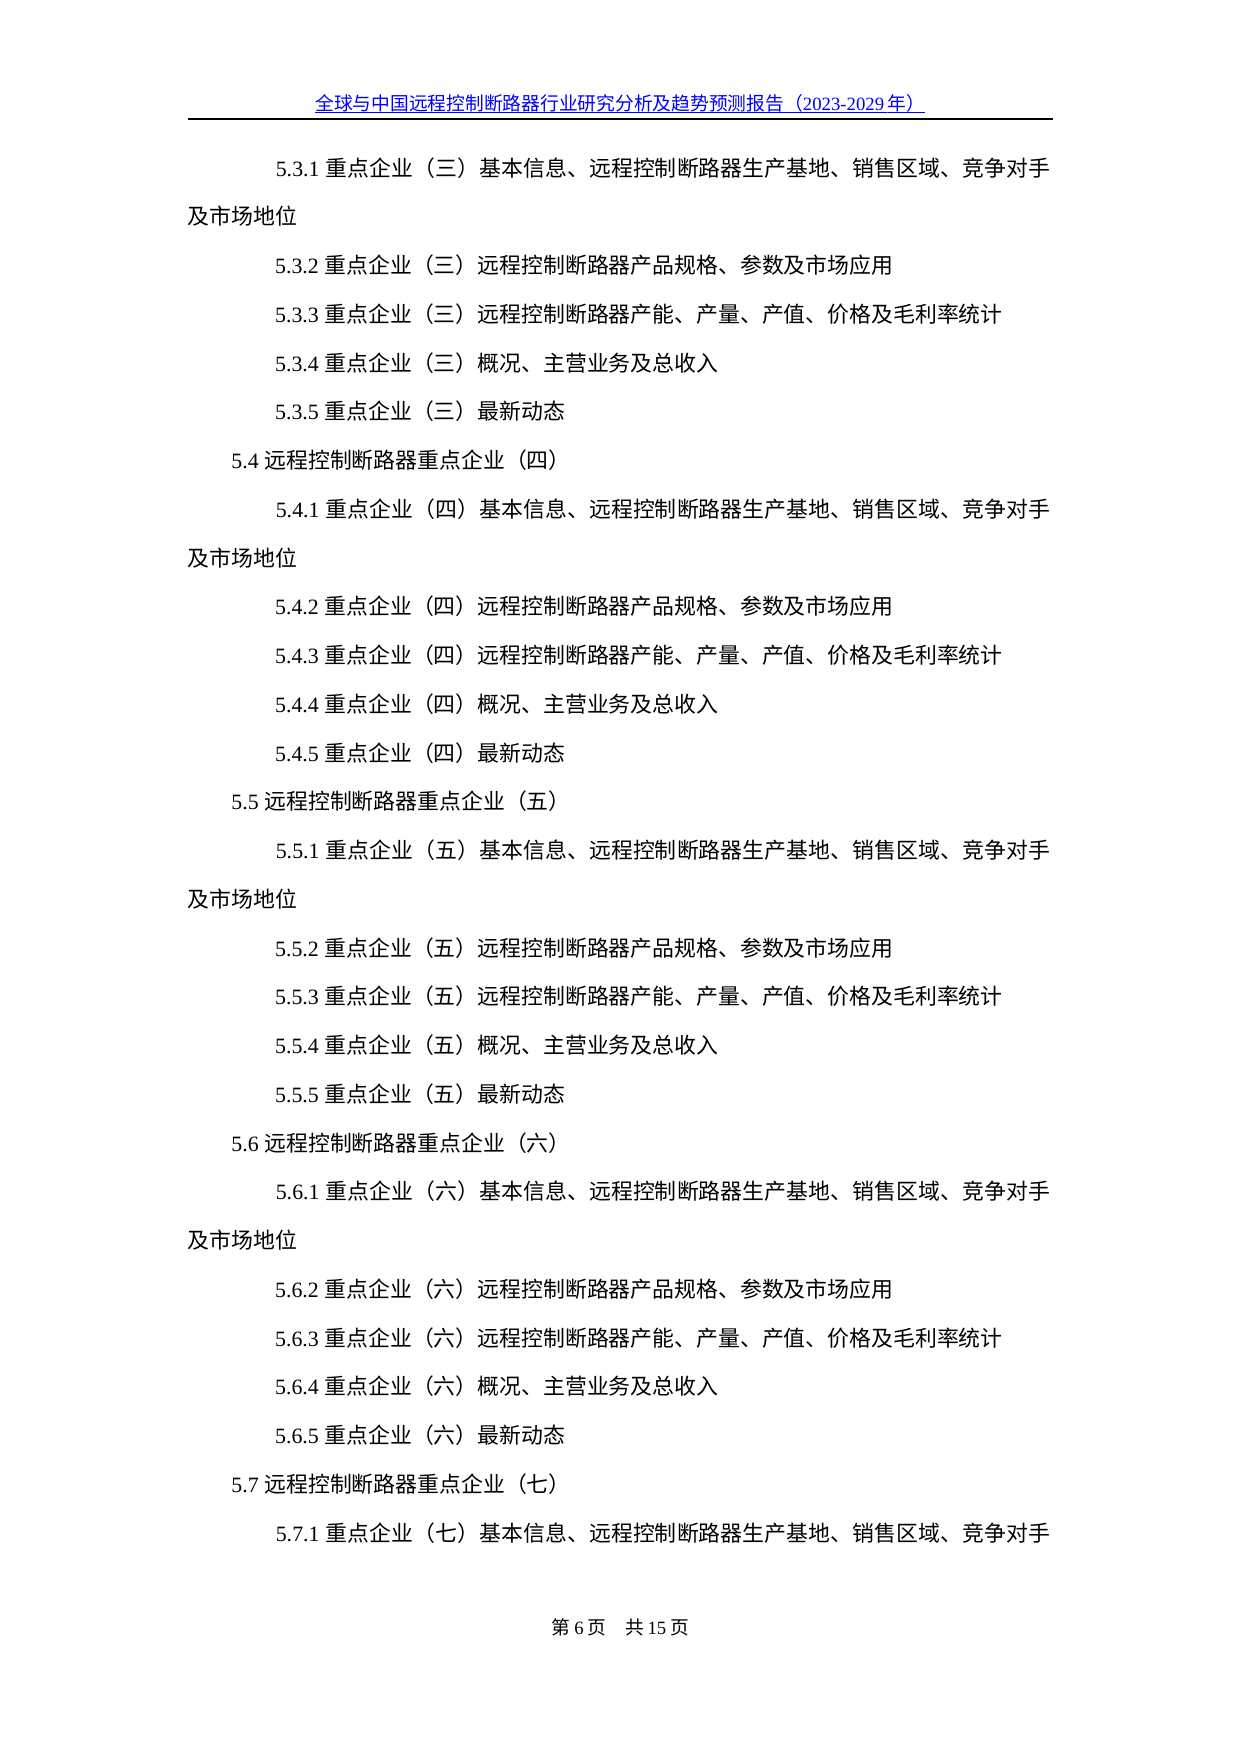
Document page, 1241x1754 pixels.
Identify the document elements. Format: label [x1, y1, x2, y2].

text [187, 150, 1053, 1548]
